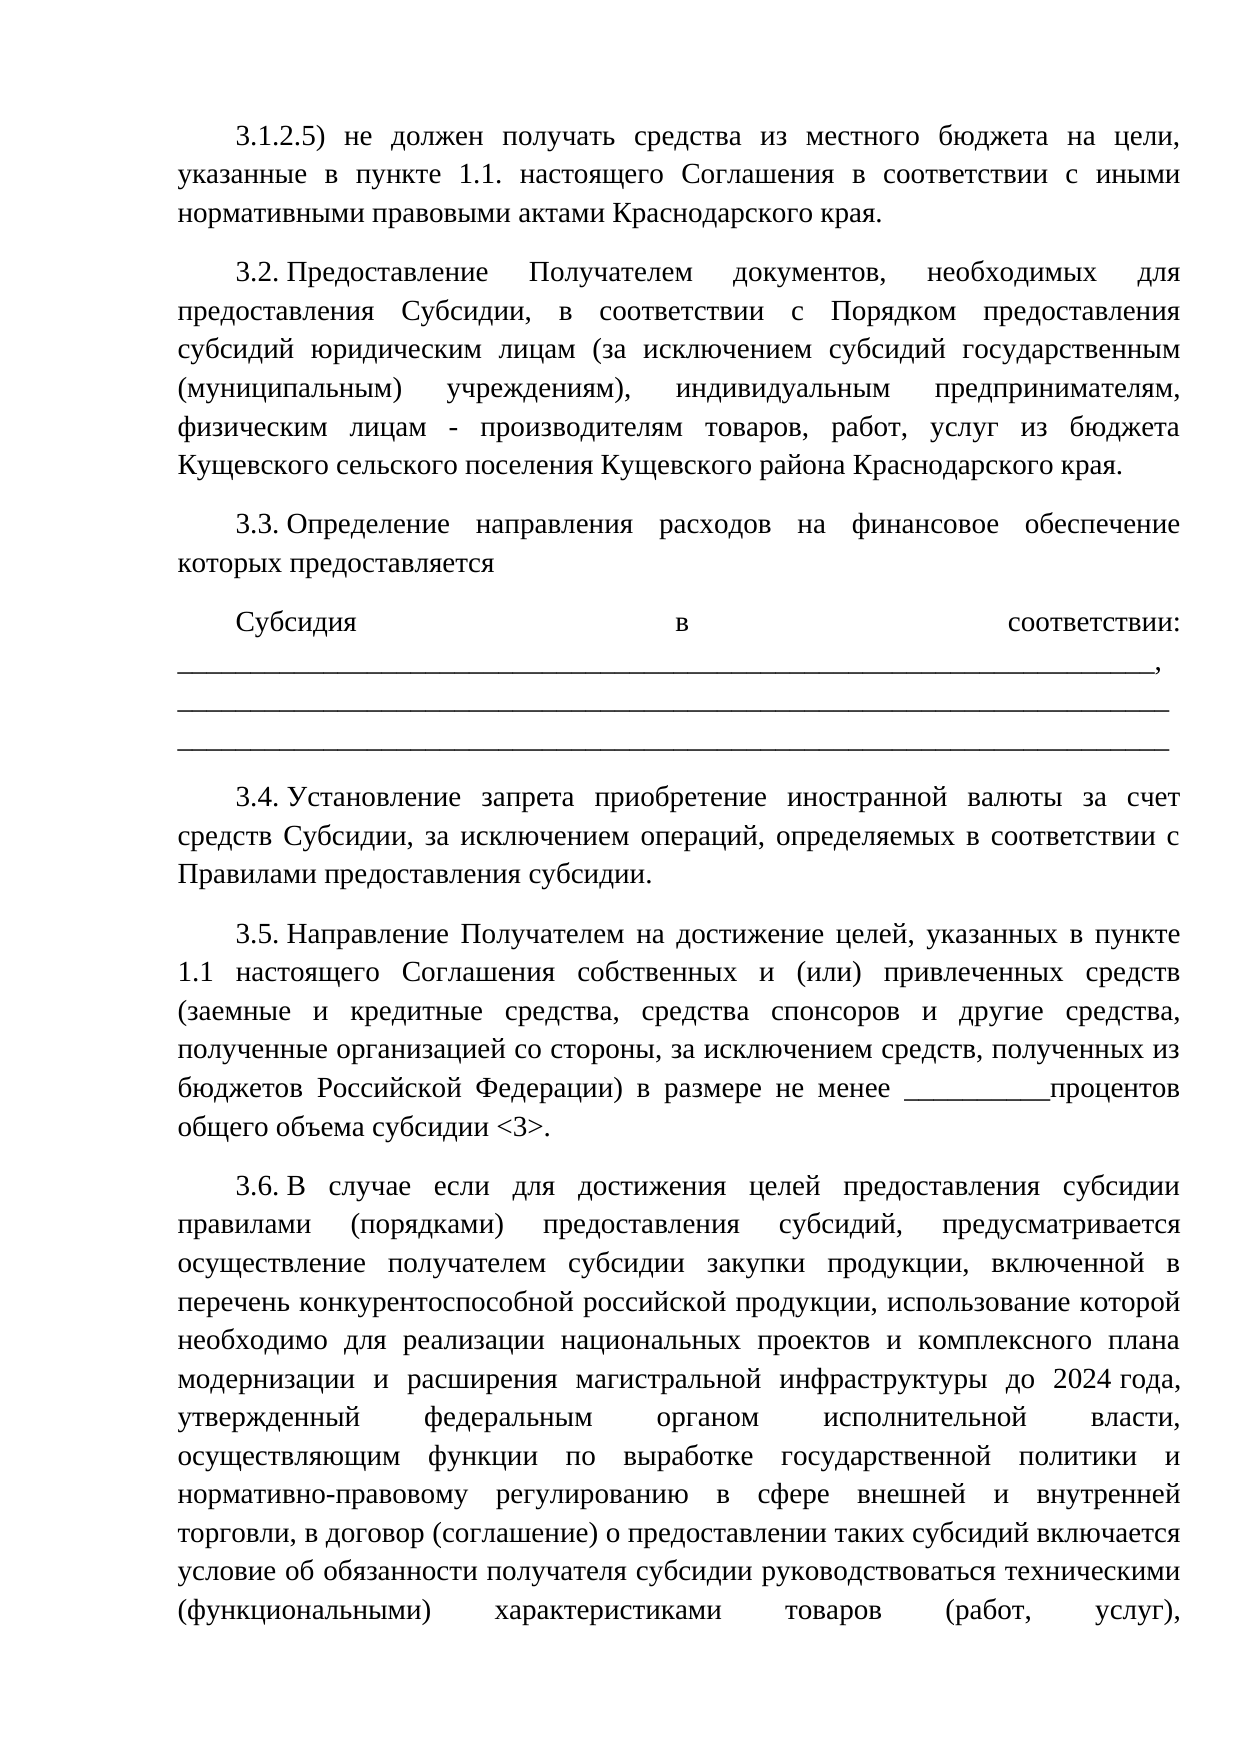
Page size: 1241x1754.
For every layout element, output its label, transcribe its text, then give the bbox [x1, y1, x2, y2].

text Субсидия в соответствии: ___________________________________________________________________, ________________________________________________________________________________________________________________________________________ [177, 604, 1181, 754]
text 3.4. Установление запрета приобретение иностранной валюты за счет средств Субсидии, за исключением операций, определяемых в соответствии с Правилами предоставления субсидии. [177, 779, 1181, 890]
text 3.1.2.5) не должен получать средства из местного бюджета на цели, указанные в пункте 1.1. настоящего Соглашения в соответствии с иными нормативными правовыми актами Краснодарского края. [177, 118, 1181, 229]
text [177, 1168, 1181, 1626]
text 3.3. Определение направления расходов на финансовое обеспечение которых предоставляется [177, 507, 1181, 579]
text 3.5. Направление Получателем на достижение целей, указанных в пункте 1.1 настоящего Соглашения собственных и (или) привлеченных средств (заемные и кредитные средства, средства спонсоров и другие средства, полученные организацией со стороны, за исключением средств, полученных из бюджетов Российской Федерации) в размере не менее __________процентов общего объема субсидии <3>. [177, 916, 1181, 1142]
text 3.2. Предоставление Получателем документов, необходимых для предоставления Субсидии, в соответствии с Порядком предоставления субсидий юридическим лицам (за исключением субсидий государственным (муниципальным) учреждениям), индивидуальным предпринимателям, физическим лицам - производителям товаров, работ, услуг из бюджета Кущевского сельского поселения Кущевского района Краснодарского края. [177, 254, 1181, 481]
